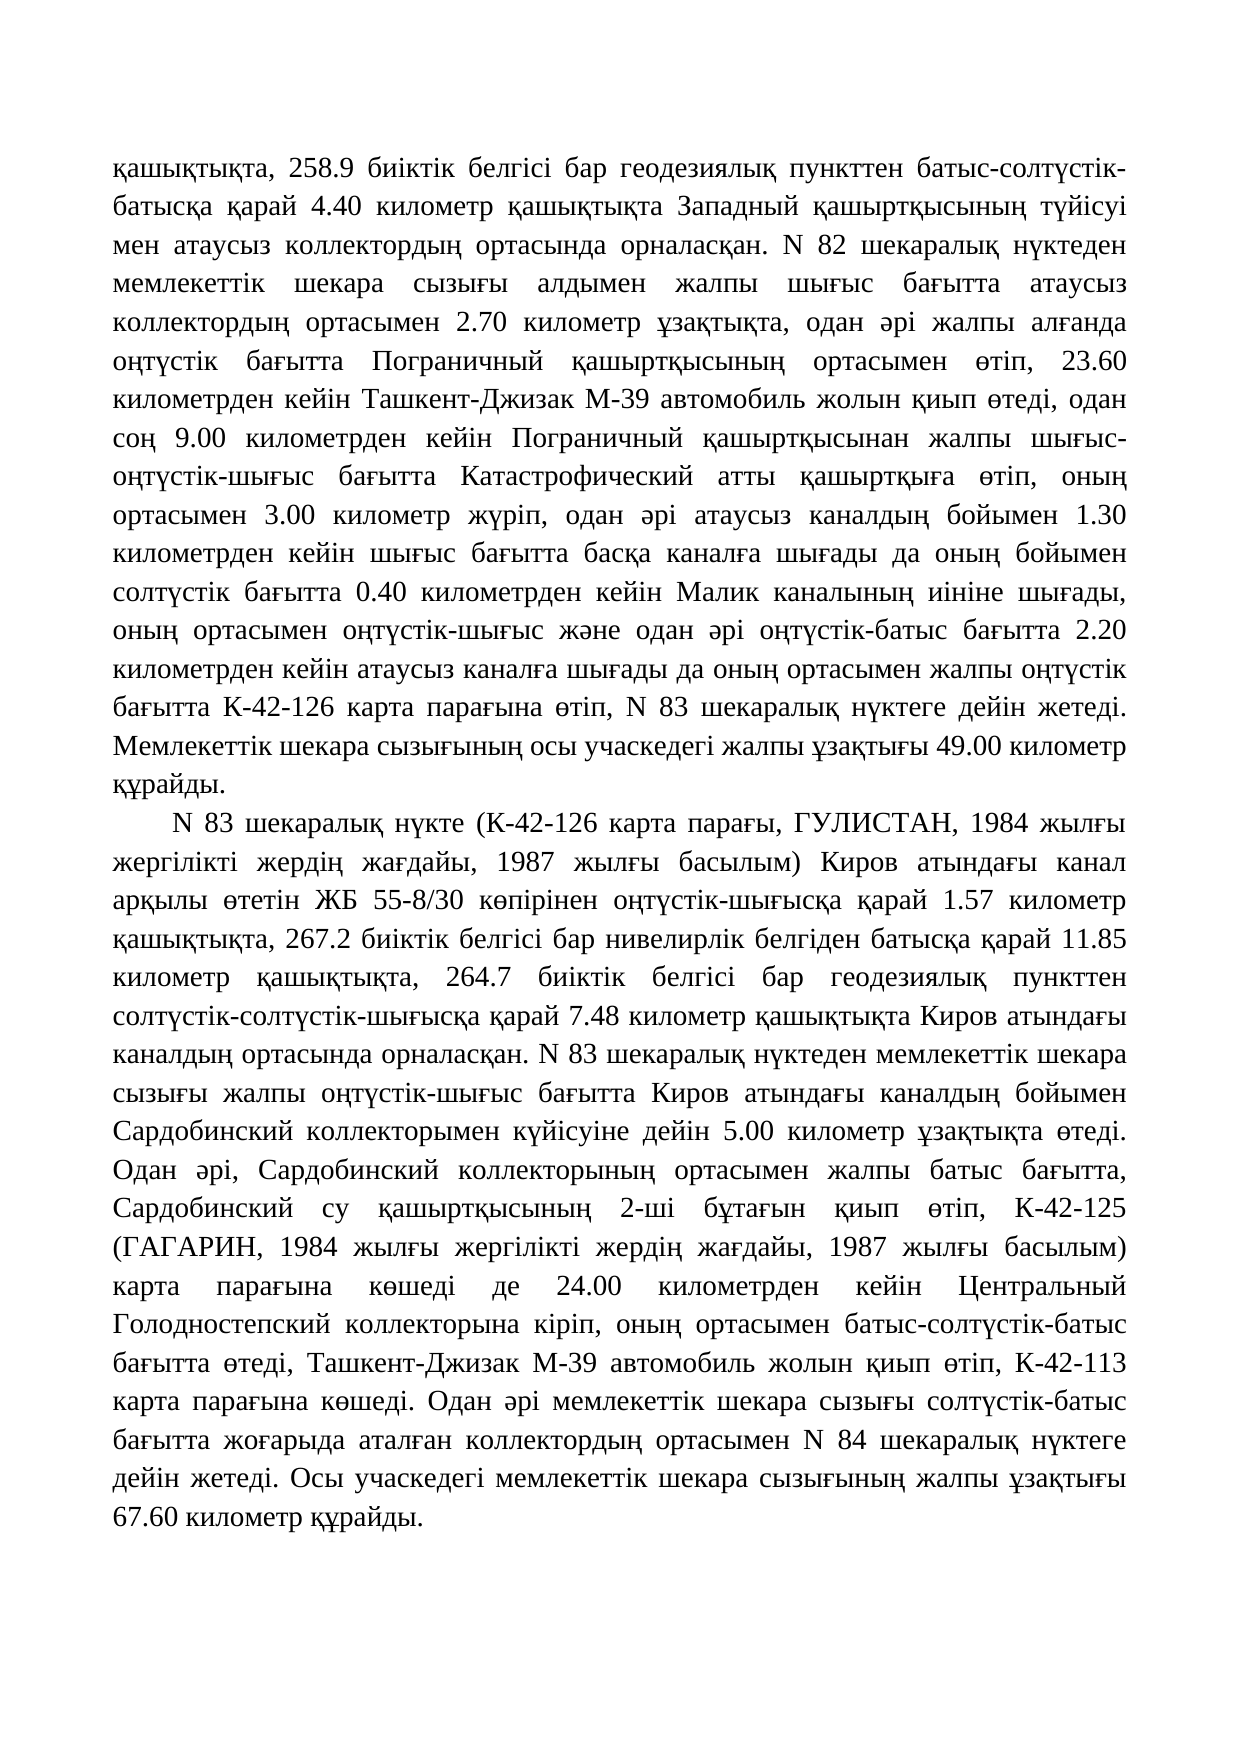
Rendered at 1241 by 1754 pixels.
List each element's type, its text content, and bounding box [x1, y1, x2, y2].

text N 83 шекаралық нүкте (К-42-126 карта парағы, ГУЛИСТАН, 1984 жылғы жергілiктi жердiң жағдайы, 1987 жылғы басылым) Киров атындағы канал арқылы өтетін ЖБ 55-8/30 көпiрiнен оңтүстiк-шығысқа қарай 1.57 километр қашықтықта, 267.2 биiктiк белгiсi бар нивелирлiк белгiден батысқа қарай 11.85 километр қашықтықта, 264.7 биiктiк белгiсi бар геодезиялық пункттен солтүстiк-солтүстiк-шығысқа қарай 7.48 километр қашықтықта Киров атындағы каналдың ортасында орналасқан. N 83 шекаралық нүктеден мемлекеттiк шекара сызығы жалпы оңтүстiк-шығыс бағытта Киров атындағы каналдың бойымен Сардобинский коллекторымен күйісуіне дейiн 5.00 километр ұзақтықта өтедi. Одан әрi, Сардобинский коллекторының ортасымен жалпы батыс бағытта, Сардобинский су қашыртқысының 2-ші бұтағын қиып өтiп, К-42-125 (ГАГАРИН, 1984 жылғы жергілiктi жердiң жағдайы, 1987 жылғы басылым) карта парағына көшедi де 24.00 километрден кейiн Центральный Голодностепский коллекторына кiрiп, оның ортасымен батыс-солтүстiк-батыс бағытта өтедi, Ташкент-Джизак М-39 автомобиль жолын қиып өтiп, К-42-113 карта парағына көшедi. Одан әрi мемлекеттiк шекара сызығы солтүстiк-батыс бағытта жоғарыда аталған коллектордың ортасымен N 84 шекаралық нүктеге дейiн жетедi. Осы учаскедегi мемлекеттiк шекара сызығының жалпы ұзақтығы 67.60 километр құрайды. [112, 805, 1128, 1532]
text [112, 150, 1128, 800]
